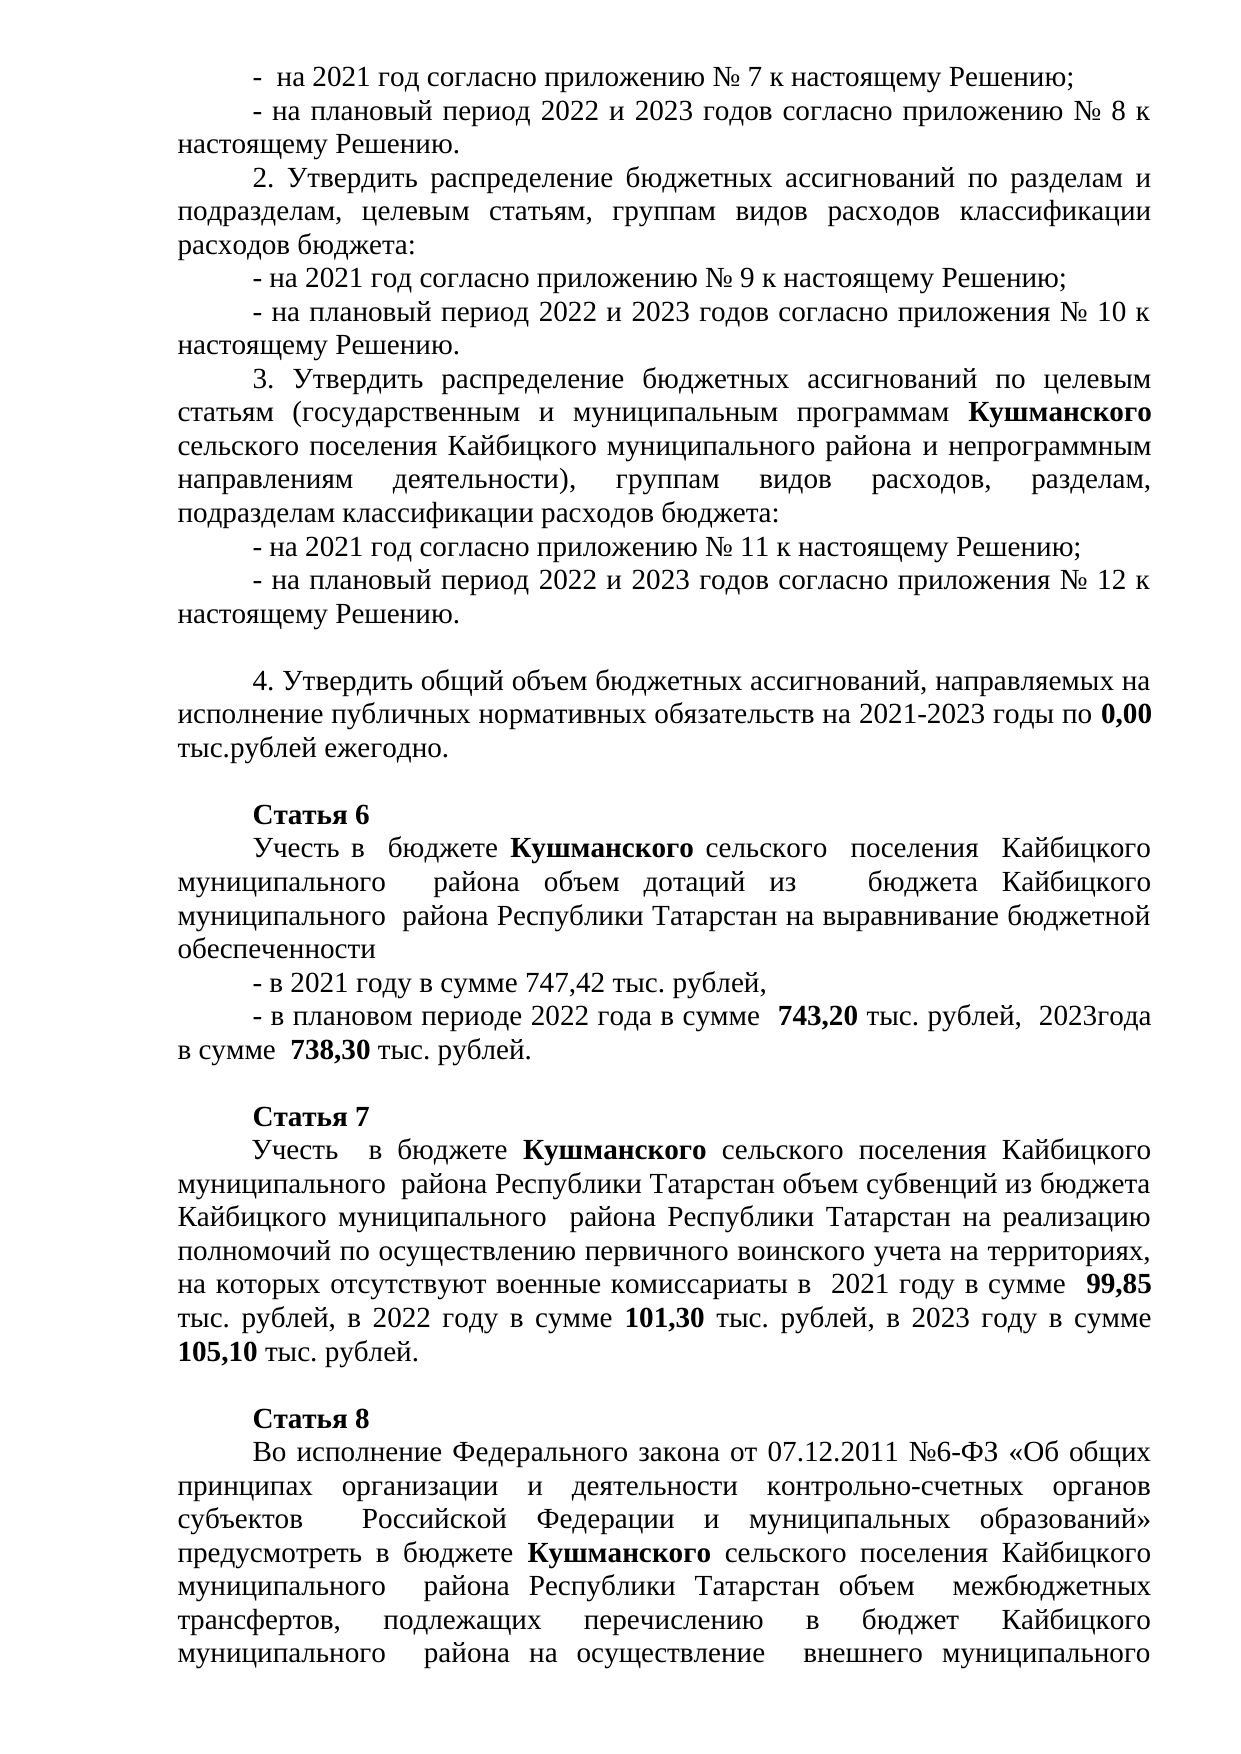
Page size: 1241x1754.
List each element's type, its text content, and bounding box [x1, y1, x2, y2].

text - на плановый период 2022 и 2023 годов согласно приложения № 10 к настоящему Решению. [177, 294, 1152, 361]
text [177, 1434, 1152, 1669]
text Статья 7 [177, 1099, 1152, 1132]
text 2. Утвердить распределение бюджетных ассигнований по разделам и подразделам, целевым статьям, группам видов расходов классификации расходов бюджета: [177, 160, 1152, 260]
text Учесть в бюджете Кушманского сельского поселения Кайбицкого муниципального района Республики Татарстан объем субвенций из бюджета Кайбицкого муниципального района Республики Татарстан на реализацию полномочий по осуществлению первичного воинского учета на территориях, на которых отсутствуют военные комиссариаты в 2021 году в сумме 99,85 тыс. рублей, в 2022 году в сумме 101,30 тыс. рублей, в 2023 году в сумме 105,10 тыс. рублей. [177, 1132, 1152, 1367]
text - на 2021 год согласно приложению № 7 к настоящему Решению; [177, 59, 1152, 93]
text - на плановый период 2022 и 2023 годов согласно приложению № 8 к настоящему Решению. [177, 93, 1152, 160]
text Учесть в бюджете Кушманского сельского поселения Кайбицкого муниципального района объем дотаций из бюджета Кайбицкого муниципального района Республики Татарстан на выравнивание бюджетной обеспеченности [177, 831, 1152, 965]
text 3. Утвердить распределение бюджетных ассигнований по целевым статьям (государственным и муниципальным программам Кушманского сельского поселения Кайбицкого муниципального района и непрограммным направлениям деятельности), группам видов расходов, разделам, подразделам классификации расходов бюджета: [177, 361, 1152, 529]
text - в 2021 году в сумме 747,42 тыс. рублей, [177, 965, 1152, 998]
text 4. Утвердить общий объем бюджетных ассигнований, направляемых на исполнение публичных нормативных обязательств на 2021-2023 годы по 0,00 тыс.рублей ежегодно. [177, 663, 1152, 763]
text Статья 6 [177, 797, 1152, 831]
text - на плановый период 2022 и 2023 годов согласно приложения № 12 к настоящему Решению. [177, 562, 1152, 629]
text - в плановом периоде 2022 года в сумме 743,20 тыс. рублей, 2023года в сумме 738,30 тыс. рублей. [177, 998, 1152, 1065]
text - на 2021 год согласно приложению № 9 к настоящему Решению; [177, 260, 1152, 294]
text - на 2021 год согласно приложению № 11 к настоящему Решению; [177, 529, 1152, 562]
text Статья 8 [177, 1401, 1152, 1434]
